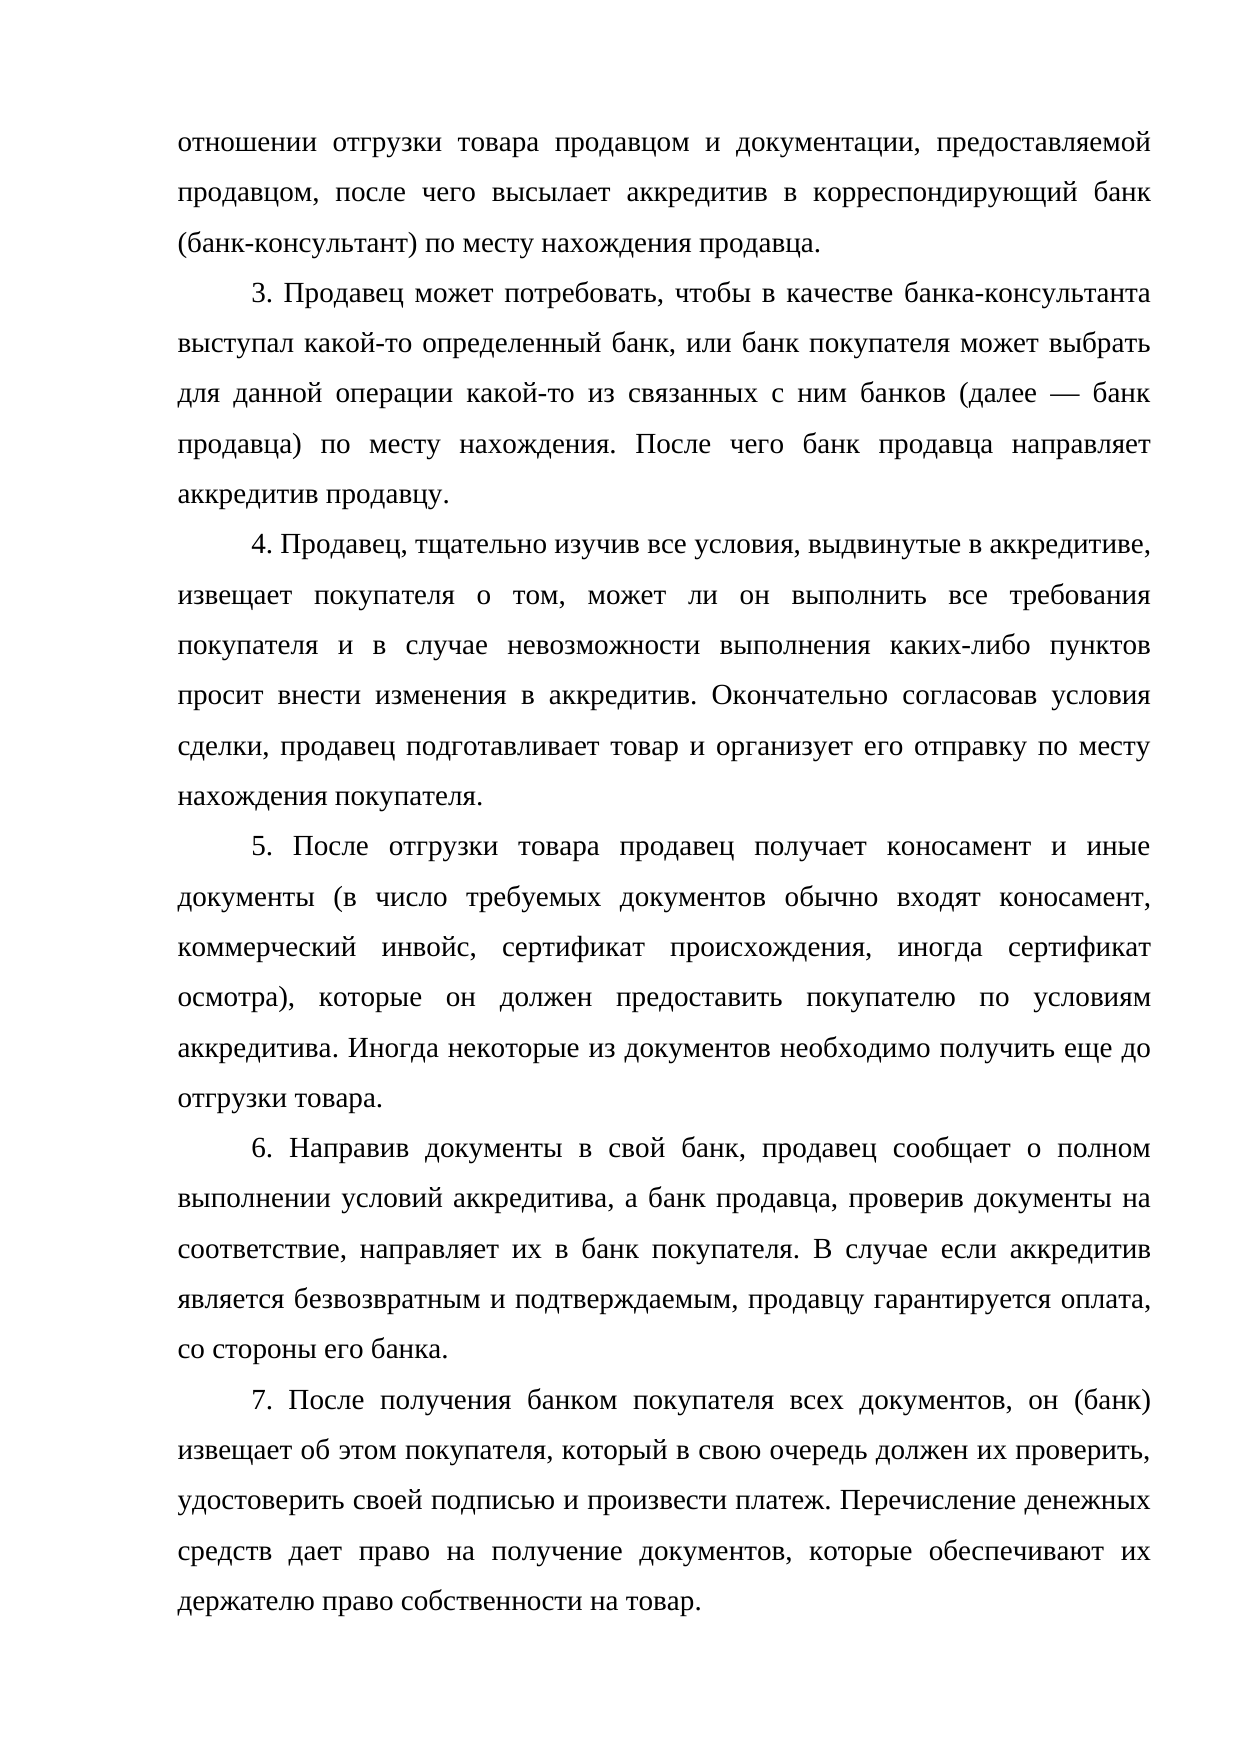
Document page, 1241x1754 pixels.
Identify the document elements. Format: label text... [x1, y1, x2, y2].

text 7. После получения банком покупателя всех документов, он (банк) извещает об этом покупателя, который в свою очередь должен их проверить, удостоверить своей подписью и произвести платеж. Перечисление денежных средств дает право на получение документов, которые обеспечивают их держателю право собственности на товар. [177, 1382, 1152, 1617]
text 3. Продавец может потребовать, чтобы в качестве банка-консультанта выступал какой-то определенный банк, или банк покупателя может выбрать для данной операции какой-то из связанных с ним банков (далее — банк продавца) по месту нахождения. После чего банк продавца направляет аккредитив продавцу. [177, 275, 1152, 510]
text 4. Продавец, тщательно изучив все условия, выдвинутые в аккредитиве, извещает покупателя о том, может ли он выполнить все требования покупателя и в случае невозможности выполнения каких-либо пунктов просит внести изменения в аккредитив. Окончательно согласовав условия сделки, продавец подготавливает товар и организует его отправку по месту нахождения покупателя. [177, 527, 1152, 812]
text 5. После отгрузки товара продавец получает коносамент и иные документы (в число требуемых документов обычно входят коносамент, коммерческий инвойс, сертификат происхождения, иногда сертификат осмотра), которые он должен предоставить покупателю по условиям аккредитива. Иногда некоторые из документов необходимо получить еще до отгрузки товара. [177, 828, 1152, 1113]
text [177, 124, 1152, 258]
text 6. Направив документы в свой банк, продавец сообщает о полном выполнении условий аккредитива, а банк продавца, проверив документы на соответствие, направляет их в банк покупателя. В случае если аккредитив является безвозвратным и подтверждаемым, продавцу гарантируется оплата, со стороны его банка. [177, 1130, 1152, 1365]
